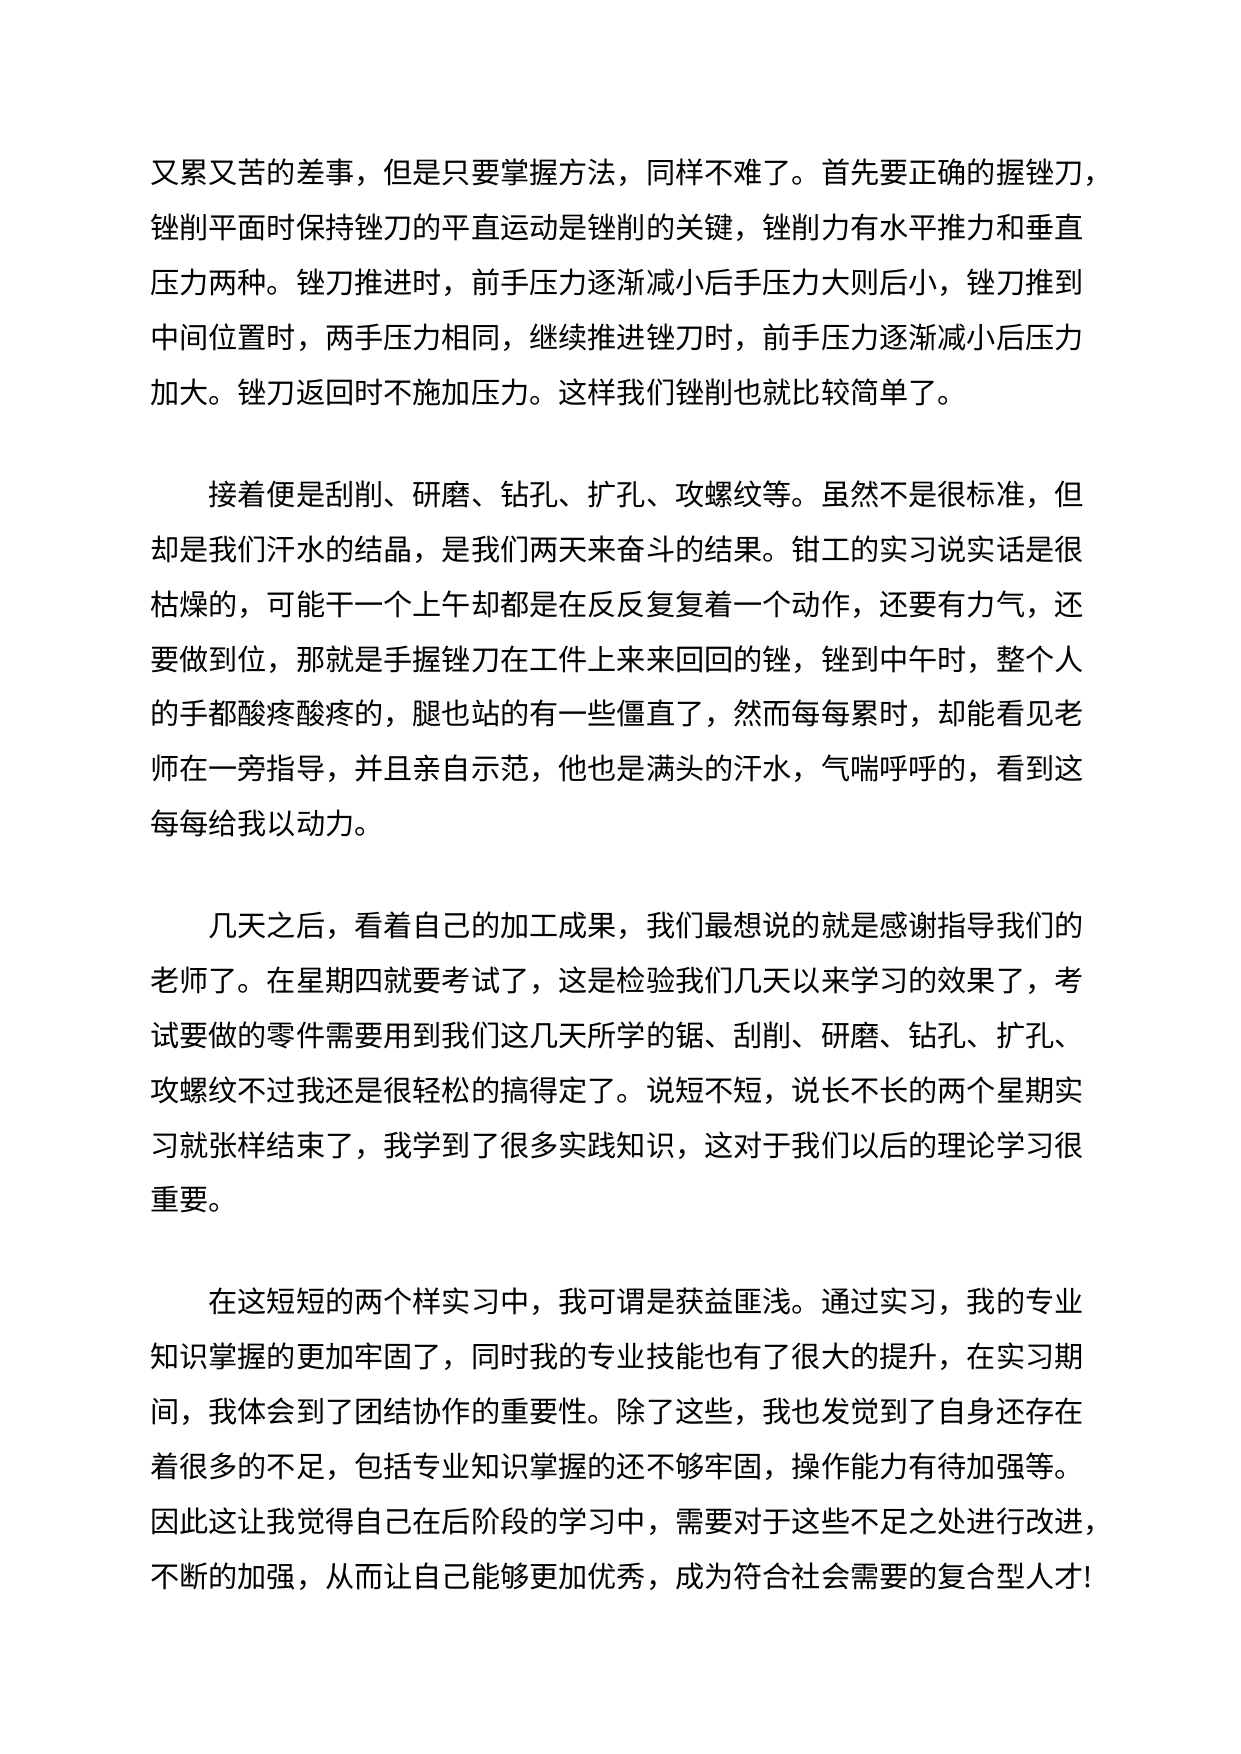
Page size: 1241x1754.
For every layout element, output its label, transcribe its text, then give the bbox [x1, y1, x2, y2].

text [150, 150, 1090, 412]
text 几天之后，看着自己的加工成果，我们最想说的就是感谢指导我们的老师了。在星期四就要考试了，这是检验我们几天以来学习的效果了，考试要做的零件需要用到我们这几天所学的锯、刮削、研磨、钻孔、扩孔、攻螺纹不过我还是很轻松的搞得定了。说短不短，说长不长的两个星期实习就张样结束了，我学到了很多实践知识，这对于我们以后的理论学习很重要。 [150, 902, 1090, 1219]
text 在这短短的两个样实习中，我可谓是获益匪浅。通过实习，我的专业知识掌握的更加牢固了，同时我的专业技能也有了很大的提升，在实习期间，我体会到了团结协作的重要性。除了这些，我也发觉到了自身还存在着很多的不足，包括专业知识掌握的还不够牢固，操作能力有待加强等。因此这让我觉得自己在后阶段的学习中，需要对于这些不足之处进行改进，不断的加强，从而让自己能够更加优秀，成为符合社会需要的复合型人才! [150, 1279, 1090, 1596]
text 接着便是刮削、研磨、钻孔、扩孔、攻螺纹等。虽然不是很标准，但却是我们汗水的结晶，是我们两天来奋斗的结果。钳工的实习说实话是很枯燥的，可能干一个上午却都是在反反复复着一个动作，还要有力气，还要做到位，那就是手握锉刀在工件上来来回回的锉，锉到中午时，整个人的手都酸疼酸疼的，腿也站的有一些僵直了，然而每每累时，却能看见老师在一旁指导，并且亲自示范，他也是满头的汗水，气喘呼呼的，看到这每每给我以动力。 [150, 471, 1090, 843]
